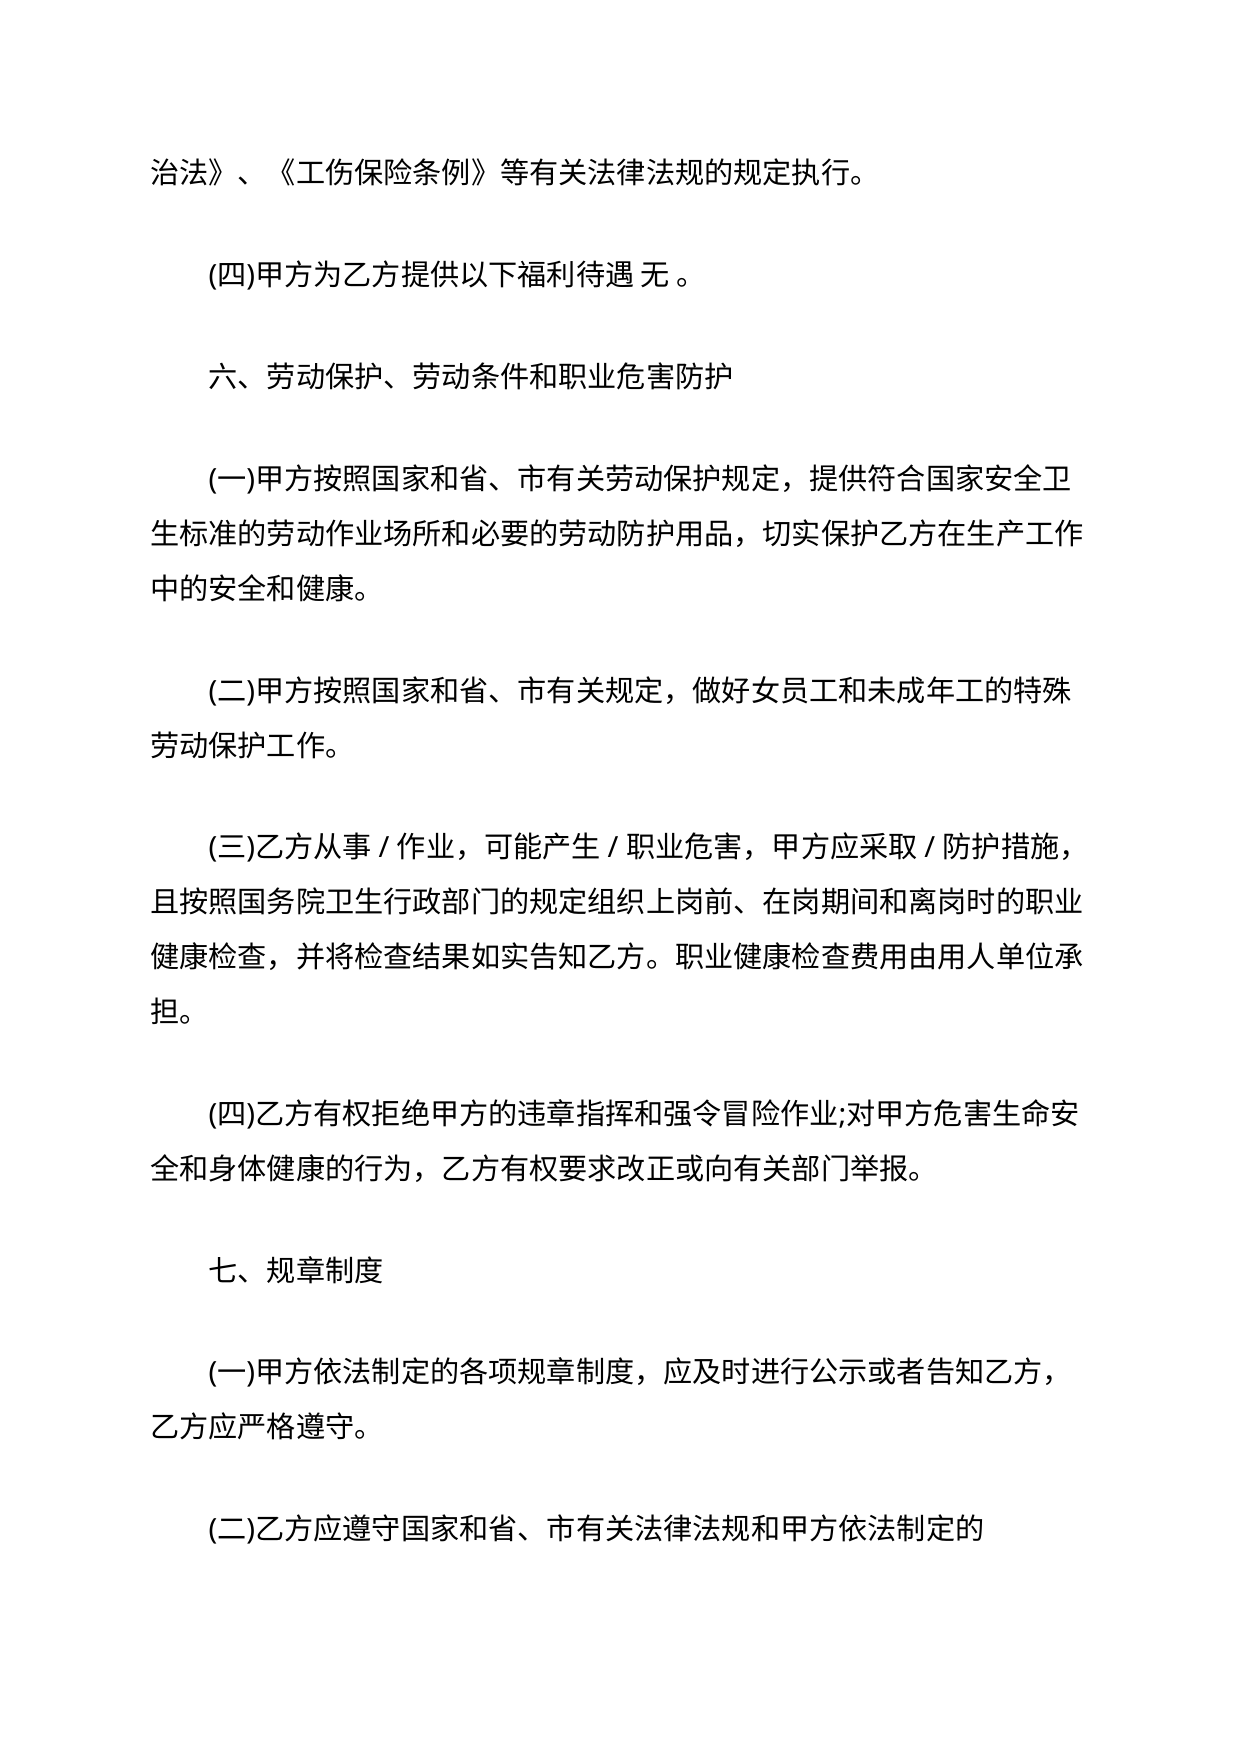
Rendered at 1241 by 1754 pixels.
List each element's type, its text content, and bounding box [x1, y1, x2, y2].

text (一)甲方依法制定的各项规章制度，应及时进行公示或者告知乙方，乙方应严格遵守。 [150, 1349, 1090, 1446]
text (二)乙方应遵守国家和省、市有关法律法规和甲方依法制定的 [150, 1506, 1090, 1548]
text (四)乙方有权拒绝甲方的违章指挥和强令冒险作业;对甲方危害生命安全和身体健康的行为，乙方有权要求改正或向有关部门举报。 [150, 1091, 1090, 1188]
text 七、规章制度 [150, 1247, 1090, 1289]
text (二)甲方按照国家和省、市有关规定，做好女员工和未成年工的特殊劳动保护工作。 [150, 667, 1090, 764]
text 六、劳动保护、劳动条件和职业危害防护 [150, 354, 1090, 396]
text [150, 150, 1090, 192]
text (三)乙方从事 / 作业，可能产生 / 职业危害，甲方应采取 / 防护措施，且按照国务院卫生行政部门的规定组织上岗前、在岗期间和离岗时的职业健康检查，并将检查结果如实告知乙方。职业健康检查费用由用人单位承担。 [150, 824, 1090, 1031]
text (四)甲方为乙方提供以下福利待遇 无 。 [150, 252, 1090, 294]
text (一)甲方按照国家和省、市有关劳动保护规定，提供符合国家安全卫生标准的劳动作业场所和必要的劳动防护用品，切实保护乙方在生产工作中的安全和健康。 [150, 456, 1090, 608]
